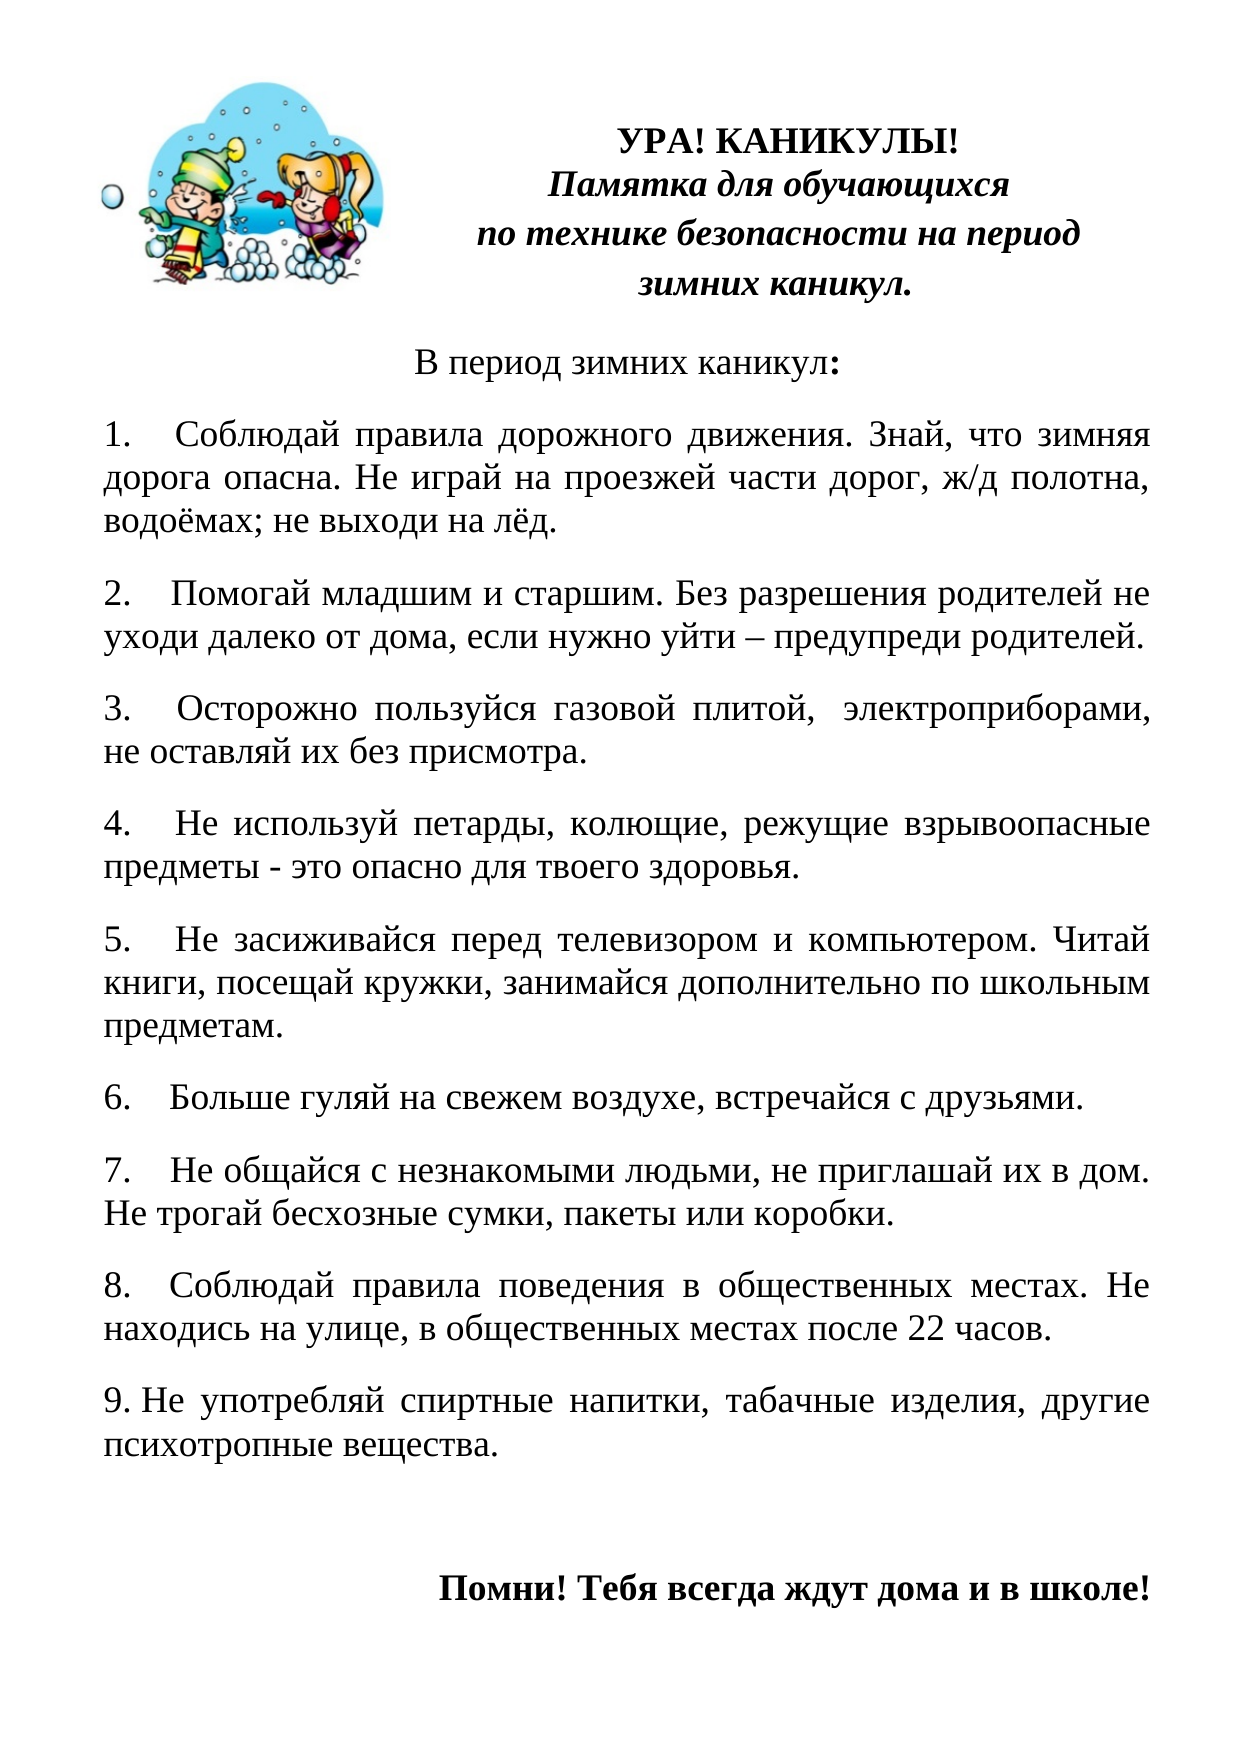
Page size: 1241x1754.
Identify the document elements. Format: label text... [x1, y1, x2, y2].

text Помни! Тебя всегда ждут дома и в школе! [103, 1566, 1152, 1609]
text Памятка для обучающихся по технике безопасности на период [390, 161, 1152, 254]
picture [65, 76, 390, 292]
text зимних каникул. [177, 260, 1152, 303]
text 9. Не употребляй спиртные напитки, табачные изделия, другие психотропные вещества. [103, 1378, 1152, 1464]
text 5. Не засиживайся перед телевизором и компьютером. Читай книги, посещай кружки, занимайся дополнительно по школьным предметам. [103, 916, 1152, 1046]
text 4. Не используй петарды, колющие, режущие взрывоопасные предметы - это опасно для твоего здоровья. [103, 801, 1152, 887]
text 6. Больше гуляй на свежем воздухе, встречайся с друзьями. [103, 1075, 1152, 1118]
text 8. Соблюдай правила поведения в общественных местах. Не находись на улице, в общественных местах после 22 часов. [103, 1262, 1152, 1349]
text 3. Осторожно пользуйся газовой плитой, электроприборами, не оставляй их без присмотра. [103, 685, 1152, 772]
text 1. Соблюдай правила дорожного движения. Знай, что зимняя дорога опасна. Не играй на проезжей части дорог, ж/д полотна, водоёмах; не выходи на лёд. [103, 411, 1152, 541]
text УРА! КАНИКУЛЫ! [390, 118, 1152, 161]
text 7. Не общайся с незнакомыми людьми, не приглашай их в дом. Не трогай бесхозные сумки, пакеты или коробки. [103, 1147, 1152, 1233]
text В период зимних каникул: [103, 339, 1152, 382]
text 2. Помогай младшим и старшим. Без разрешения родителей не уходи далеко от дома, если нужно уйти – предупреди родителей. [103, 570, 1152, 656]
